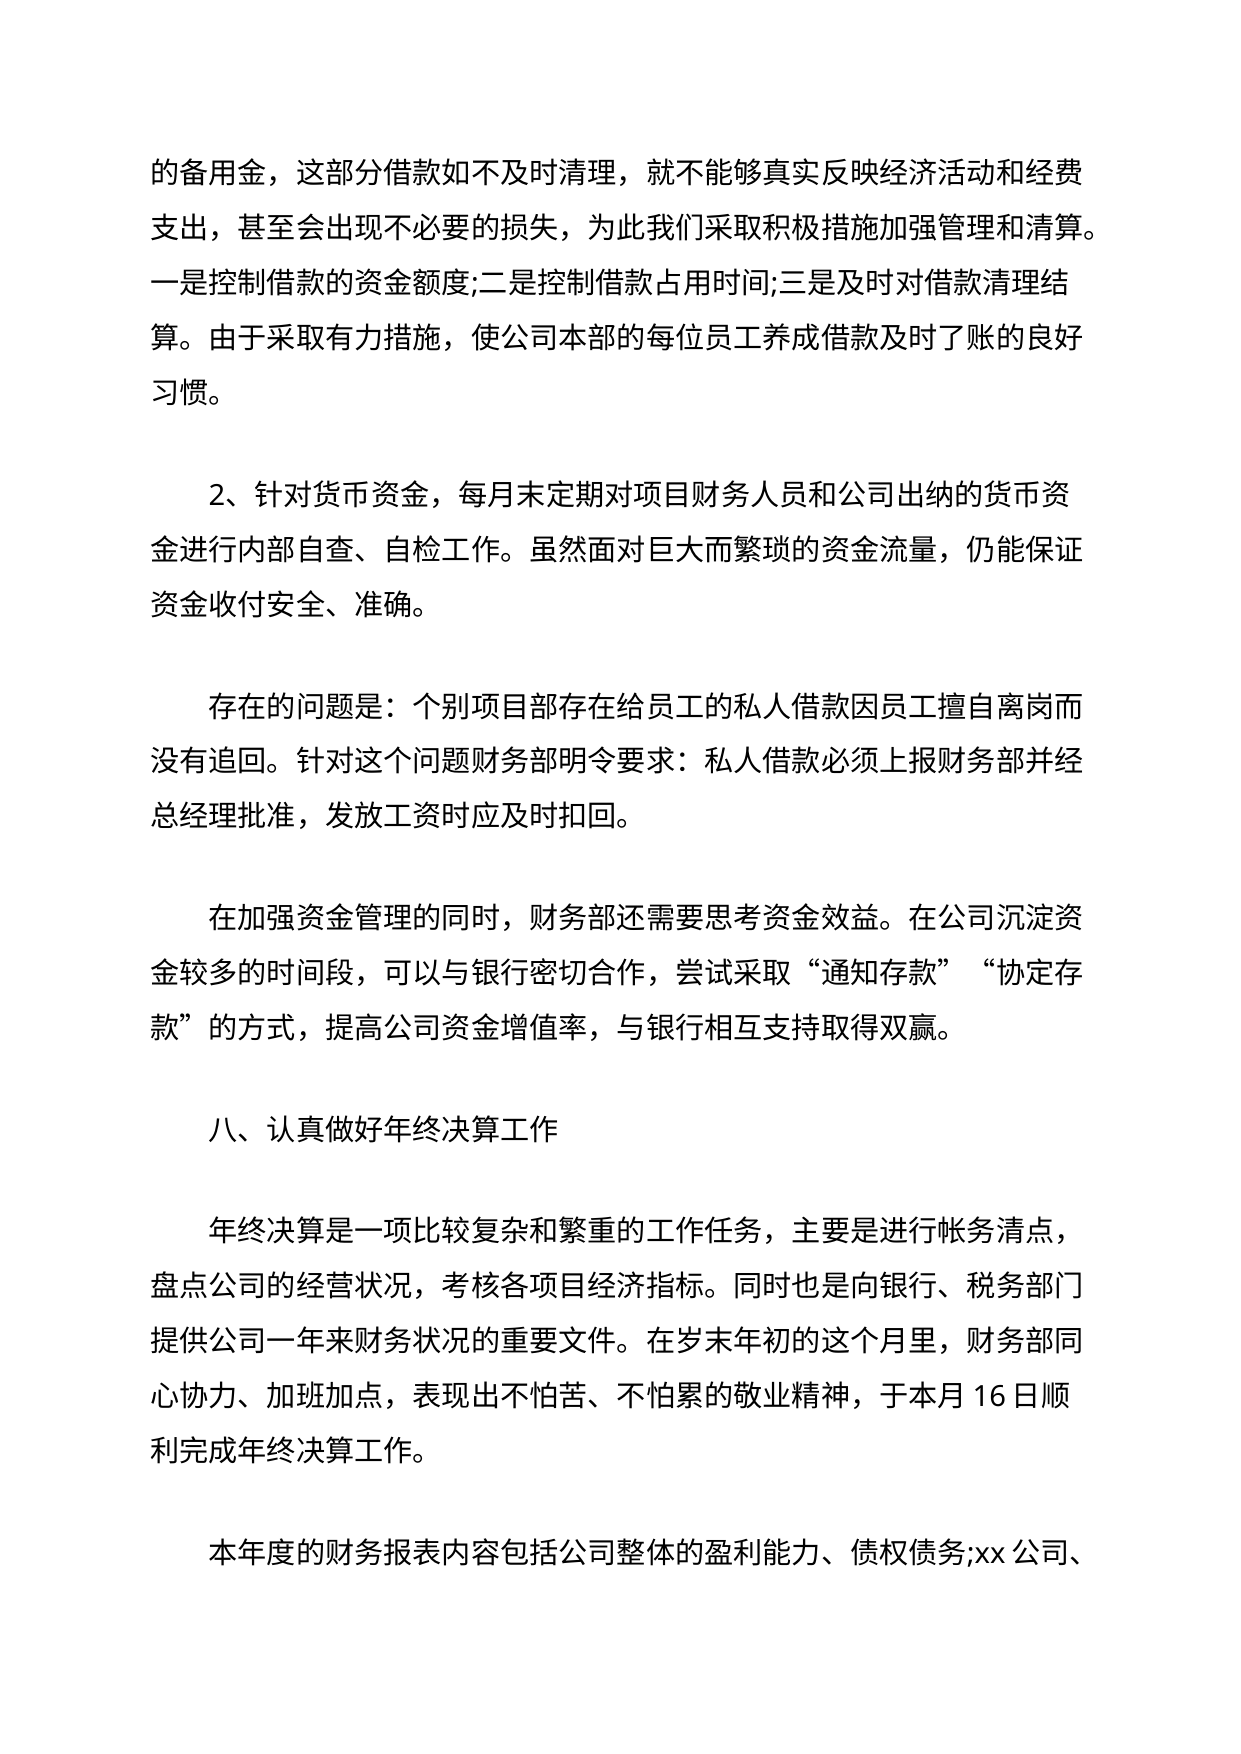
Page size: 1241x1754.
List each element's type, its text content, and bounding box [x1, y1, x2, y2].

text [150, 1529, 1090, 1572]
text 在加强资金管理的同时，财务部还需要思考资金效益。在公司沉淀资金较多的时间段，可以与银行密切合作，尝试采取“通知存款”“协定存款”的方式，提高公司资金增值率，与银行相互支持取得双赢。 [150, 895, 1090, 1047]
text 存在的问题是：个别项目部存在给员工的私人借款因员工擅自离岗而没有追回。针对这个问题财务部明令要求：私人借款必须上报财务部并经总经理批准，发放工资时应及时扣回。 [150, 683, 1090, 835]
text 八、认真做好年终决算工作 [150, 1106, 1090, 1148]
text 年终决算是一项比较复杂和繁重的工作任务，主要是进行帐务清点，盘点公司的经营状况，考核各项目经济指标。同时也是向银行、税务部门提供公司一年来财务状况的重要文件。在岁末年初的这个月里，财务部同心协力、加班加点，表现出不怕苦、不怕累的敬业精神，于本月16日顺利完成年终决算工作。 [150, 1208, 1090, 1470]
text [150, 150, 1090, 412]
text 2、针对货币资金，每月末定期对项目财务人员和公司出纳的货币资金进行内部自查、自检工作。虽然面对巨大而繁琐的资金流量，仍能保证资金收付安全、准确。 [150, 471, 1090, 624]
